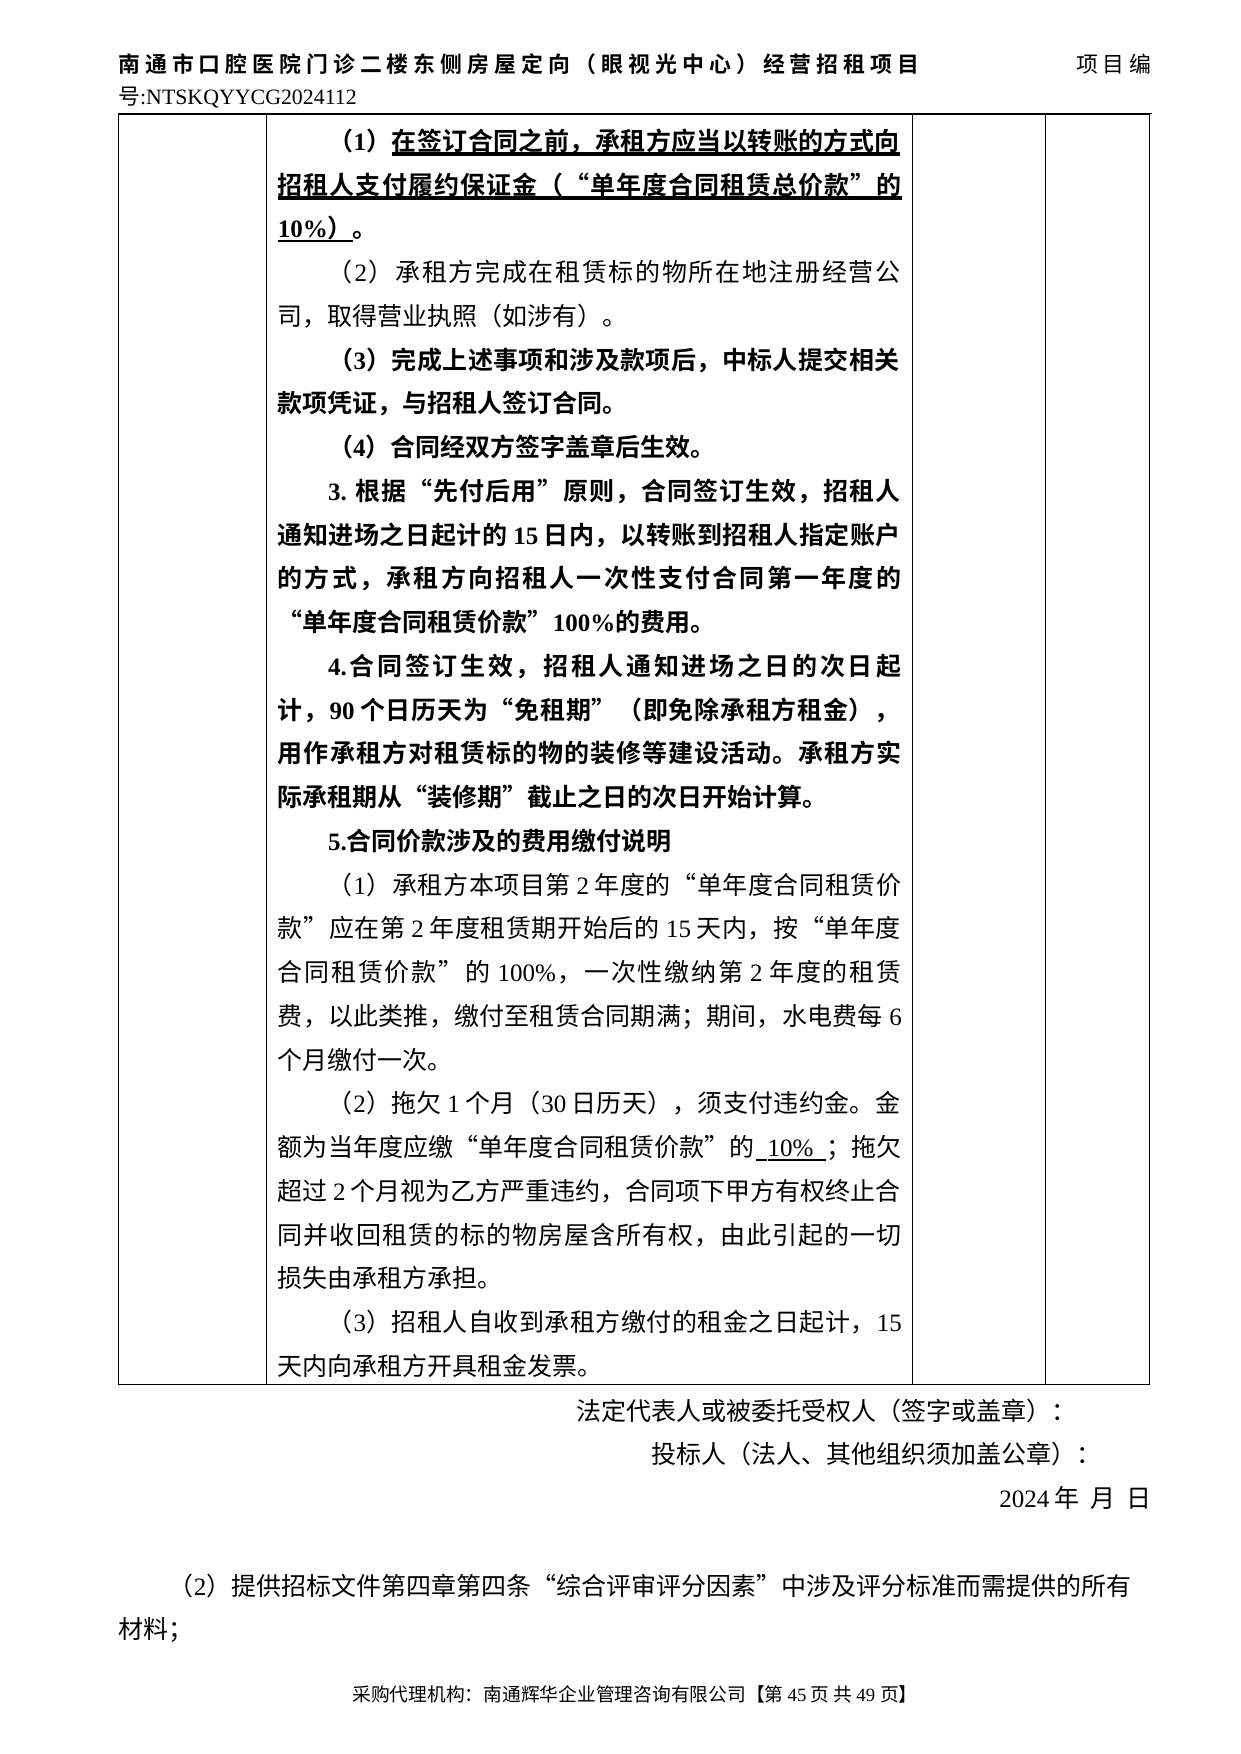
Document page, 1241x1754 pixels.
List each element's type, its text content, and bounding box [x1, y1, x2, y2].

text 投标人（法人、其他组织须加盖公章）： [118, 1429, 1102, 1473]
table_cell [119, 115, 266, 1384]
text （2）提供招标文件第四章第四条“综合评审评分因素”中涉及评分标准而需提供的所有材料； [118, 1560, 1152, 1648]
text 法定代表人或被委托受权人（签字或盖章）： [118, 1385, 1077, 1429]
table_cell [267, 115, 912, 1384]
table_cell [913, 115, 1045, 1384]
text 2024年 月 日 [118, 1473, 1152, 1516]
